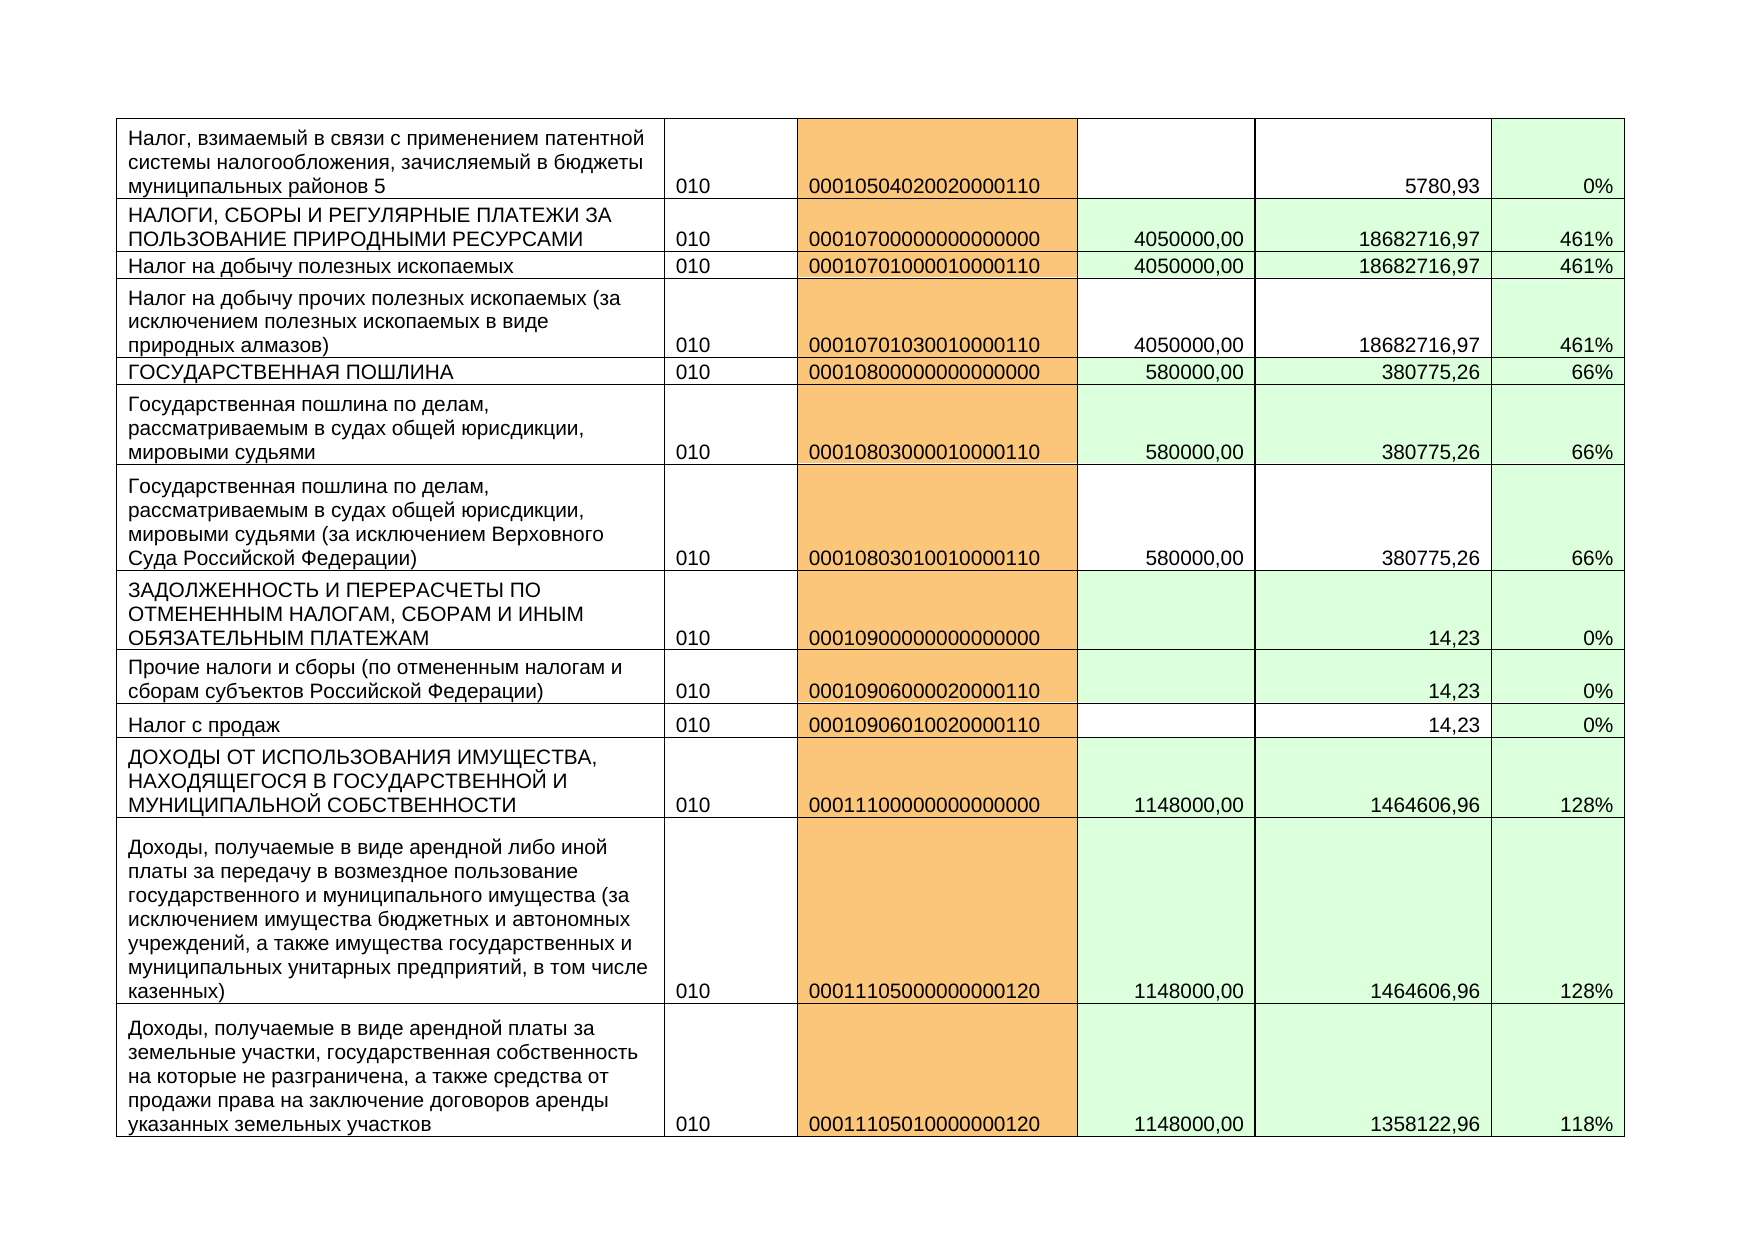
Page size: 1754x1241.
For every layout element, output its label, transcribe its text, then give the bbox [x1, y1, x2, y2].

table_cell 461% [1492, 252, 1624, 277]
table_cell ДОХОДЫ ОТ ИСПОЛЬЗОВАНИЯ ИМУЩЕСТВА, НАХОДЯЩЕГОСЯ В ГОСУДАРСТВЕННОЙ И МУНИЦИПАЛЬНОЙ СОБСТВЕННОСТИ [117, 738, 664, 817]
table_cell 380775,26 [1256, 358, 1491, 384]
table_cell 66% [1492, 385, 1624, 463]
table_cell 18682716,97 [1256, 199, 1491, 251]
table_cell 4050000,00 [1078, 279, 1254, 357]
table_cell 010 [665, 385, 797, 463]
table_cell НАЛОГИ, СБОРЫ И РЕГУЛЯРНЫЕ ПЛАТЕЖИ ЗА ПОЛЬЗОВАНИЕ ПРИРОДНЫМИ РЕСУРСАМИ [117, 199, 664, 251]
table_cell 0% [1492, 704, 1624, 737]
table_cell 580000,00 [1078, 358, 1254, 384]
table_cell 18682716,97 [1256, 252, 1491, 277]
table_cell Государственная пошлина по делам, рассматриваемым в судах общей юрисдикции, мировыми судьями [117, 385, 664, 463]
table_cell 010 [665, 704, 797, 737]
table_cell 1148000,00 [1078, 1004, 1254, 1136]
table_cell 1148000,00 [1078, 818, 1254, 1003]
table_cell 380775,26 [1256, 465, 1491, 570]
table_cell [1078, 571, 1254, 649]
table_cell 00010906010020000110 [798, 704, 1077, 737]
table_cell ЗАДОЛЖЕННОСТЬ И ПЕРЕРАСЧЕТЫ ПО ОТМЕНЕННЫМ НАЛОГАМ, СБОРАМ И ИНЫМ ОБЯЗАТЕЛЬНЫМ ПЛАТЕЖАМ [117, 571, 664, 649]
table_cell 00010803000010000110 [798, 385, 1077, 463]
table_cell 380775,26 [1256, 385, 1491, 463]
table_cell 1358122,96 [1256, 1004, 1491, 1136]
table_cell 00010504020020000110 [798, 119, 1077, 198]
table_cell 461% [1492, 279, 1624, 357]
table_cell 010 [665, 252, 797, 277]
table_cell 00010701030010000110 [798, 279, 1077, 357]
table_cell ГОСУДАРСТВЕННАЯ ПОШЛИНА [117, 358, 664, 384]
table_cell 00011105000000000120 [798, 818, 1077, 1003]
table_cell 010 [665, 279, 797, 357]
table_cell 118% [1492, 1004, 1624, 1136]
table_cell 00010906000020000110 [798, 650, 1077, 702]
table_cell Прочие налоги и сборы (по отмененным налогам и сборам субъектов Российской Федерации) [117, 650, 664, 702]
table_cell [1078, 650, 1254, 702]
table_cell [1078, 119, 1254, 198]
table_cell 5780,93 [1256, 119, 1491, 198]
table_cell Государственная пошлина по делам, рассматриваемым в судах общей юрисдикции, мировыми судьями (за исключением Верховного Суда Российской Федерации) [117, 465, 664, 570]
table_cell 0% [1492, 571, 1624, 649]
table_cell 1464606,96 [1256, 818, 1491, 1003]
table_cell 128% [1492, 818, 1624, 1003]
table_cell 010 [665, 1004, 797, 1136]
table_cell Доходы, получаемые в виде арендной либо иной платы за передачу в возмездное пользование государственного и муниципального имущества (за исключением имущества бюджетных и автономных учреждений, а также имущества государственных и муниципальных унитарных предприятий, в том числе казенных) [117, 818, 664, 1003]
table_cell Налог на добычу полезных ископаемых [117, 252, 664, 277]
table_cell 461% [1492, 199, 1624, 251]
table_cell 00010900000000000000 [798, 571, 1077, 649]
table_cell Доходы, получаемые в виде арендной платы за земельные участки, государственная собственность на которые не разграничена, а также средства от продажи права на заключение договоров аренды указанных земельных участков [117, 1004, 664, 1136]
table_cell 0% [1492, 650, 1624, 702]
table_cell 010 [665, 571, 797, 649]
table_cell 66% [1492, 358, 1624, 384]
table_cell [1078, 704, 1254, 737]
table_cell 010 [665, 818, 797, 1003]
table_cell 580000,00 [1078, 465, 1254, 570]
table_cell 14,23 [1256, 571, 1491, 649]
table_cell 14,23 [1256, 704, 1491, 737]
table_cell 00010700000000000000 [798, 199, 1077, 251]
table_cell 010 [665, 650, 797, 702]
table_cell 010 [665, 738, 797, 817]
table_cell 128% [1492, 738, 1624, 817]
table_cell 4050000,00 [1078, 199, 1254, 251]
table_cell Налог с продаж [117, 704, 664, 737]
table_cell 580000,00 [1078, 385, 1254, 463]
table_cell 0% [1492, 119, 1624, 198]
table_cell 14,23 [1256, 650, 1491, 702]
table_cell 66% [1492, 465, 1624, 570]
table_cell 010 [665, 119, 797, 198]
table_cell 00010803010010000110 [798, 465, 1077, 570]
table_cell 010 [665, 465, 797, 570]
table_cell 00010800000000000000 [798, 358, 1077, 384]
table_cell Налог на добычу прочих полезных ископаемых (за исключением полезных ископаемых в виде природных алмазов) [117, 279, 664, 357]
table_cell Налог, взимаемый в связи с применением патентной системы налогообложения, зачисляемый в бюджеты муниципальных районов 5 [117, 119, 664, 198]
table_cell 00011105010000000120 [798, 1004, 1077, 1136]
table_cell 010 [665, 358, 797, 384]
table_cell 1148000,00 [1078, 738, 1254, 817]
table_cell 18682716,97 [1256, 279, 1491, 357]
table_cell 00010701000010000110 [798, 252, 1077, 277]
table_cell 4050000,00 [1078, 252, 1254, 277]
table_cell 00011100000000000000 [798, 738, 1077, 817]
table_cell 1464606,96 [1256, 738, 1491, 817]
table_cell 010 [665, 199, 797, 251]
